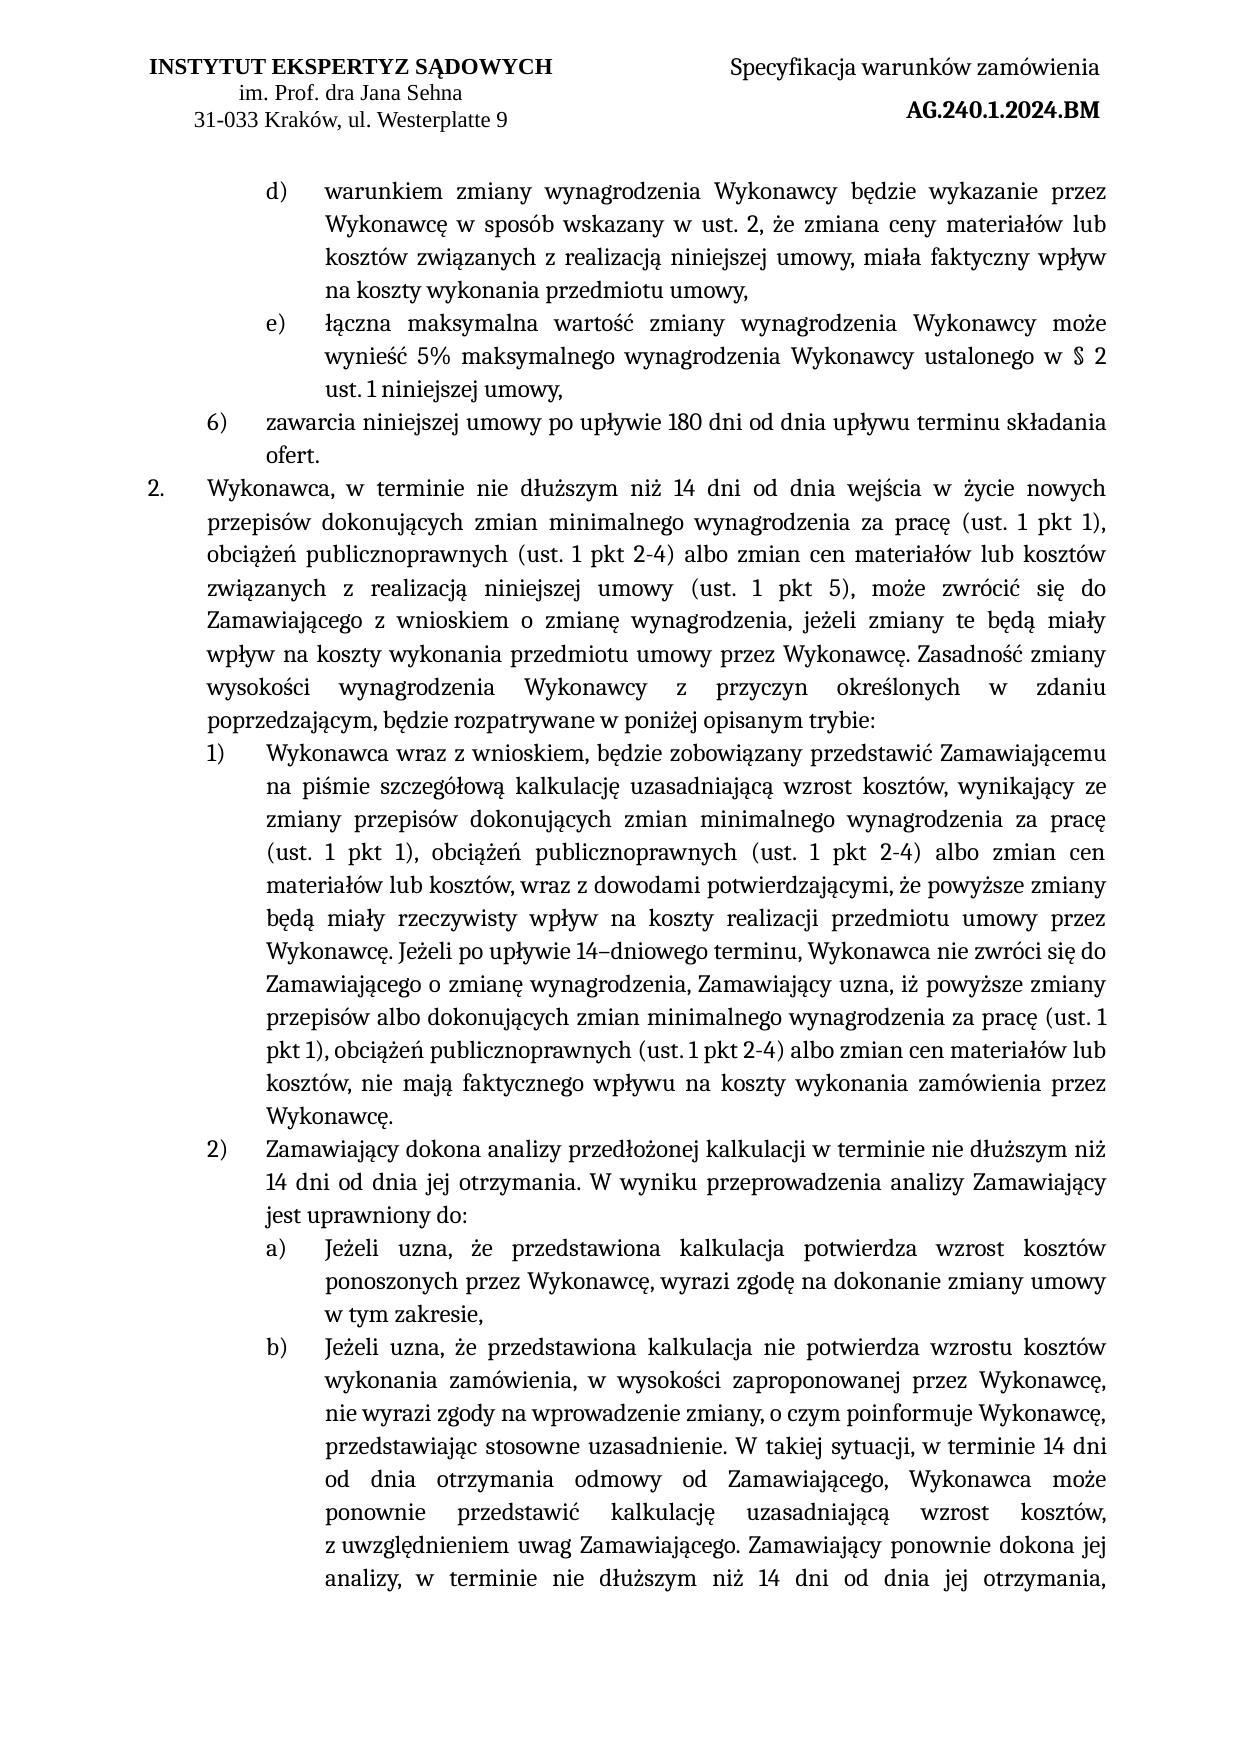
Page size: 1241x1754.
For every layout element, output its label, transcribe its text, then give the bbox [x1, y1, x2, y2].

list łączna maksymalna wartość zmiany wynagrodzenia Wykonawcy może wynieść 5% maksymalnego wynagrodzenia Wykonawcy ustalonego w § 2 ust. 1 niniejszej umowy, [266, 309, 1107, 404]
list zawarcia niniejszej umowy po upływie 180 dni od dnia upływu terminu składania ofert. [207, 408, 1107, 470]
list warunkiem zmiany wynagrodzenia Wykonawcy będzie wykazanie przez Wykonawcę w sposób wskazany w ust. 2, że zmiana ceny materiałów lub kosztów związanych z realizacją niniejszej umowy, miała faktyczny wpływ na koszty wykonania przedmiotu umowy, [266, 177, 1107, 305]
list Wykonawca wraz z wnioskiem, będzie zobowiązany przedstawić Zamawiającemu na piśmie szczegółową kalkulację uzasadniającą wzrost kosztów, wynikający ze zmiany przepisów dokonujących zmian minimalnego wynagrodzenia za pracę (ust. 1 pkt 1), obciążeń publicznoprawnych (ust. 1 pkt 2-4) albo zmian cen materiałów lub kosztów, wraz z dowodami potwierdzającymi, że powyższe zmiany będą miały rzeczywisty wpływ na koszty realizacji przedmiotu umowy przez Wykonawcę. Jeżeli po upływie 14–dniowego terminu, Wykonawca nie zwróci się do Zamawiającego o zmianę wynagrodzenia, Zamawiający uzna, iż powyższe zmiany przepisów albo dokonujących zmian minimalnego wynagrodzenia za pracę (ust. 1 pkt 1), obciążeń publicznoprawnych (ust. 1 pkt 2-4) albo zmian cen materiałów lub kosztów, nie mają faktycznego wpływu na koszty wykonania zamówienia przez Wykonawcę. [207, 738, 1107, 1131]
list Zamawiający dokona analizy przedłożonej kalkulacji w terminie nie dłuższym niż 14 dni od dnia jej otrzymania. W wyniku przeprowadzenia analizy Zamawiający jest uprawniony do: [207, 1135, 1107, 1229]
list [266, 1333, 1107, 1593]
list Jeżeli uzna, że przedstawiona kalkulacja potwierdza wzrost kosztów ponoszonych przez Wykonawcę, wyrazi zgodę na dokonanie zmiany umowy w tym zakresie, [266, 1234, 1107, 1329]
list Wykonawca, w terminie nie dłuższym niż 14 dni od dnia wejścia w życie nowych przepisów dokonujących zmian minimalnego wynagrodzenia za pracę (ust. 1 pkt 1), obciążeń publicznoprawnych (ust. 1 pkt 2-4) albo zmian cen materiałów lub kosztów związanych z realizacją niniejszej umowy (ust. 1 pkt 5), może zwrócić się do Zamawiającego z wnioskiem o zmianę wynagrodzenia, jeżeli zmiany te będą miały wpływ na koszty wykonania przedmiotu umowy przez Wykonawcę. Zasadność zmiany wysokości wynagrodzenia Wykonawcy z przyczyn określonych w zdaniu poprzedzającym, będzie rozpatrywane w poniżej opisanym trybie: [148, 474, 1107, 734]
